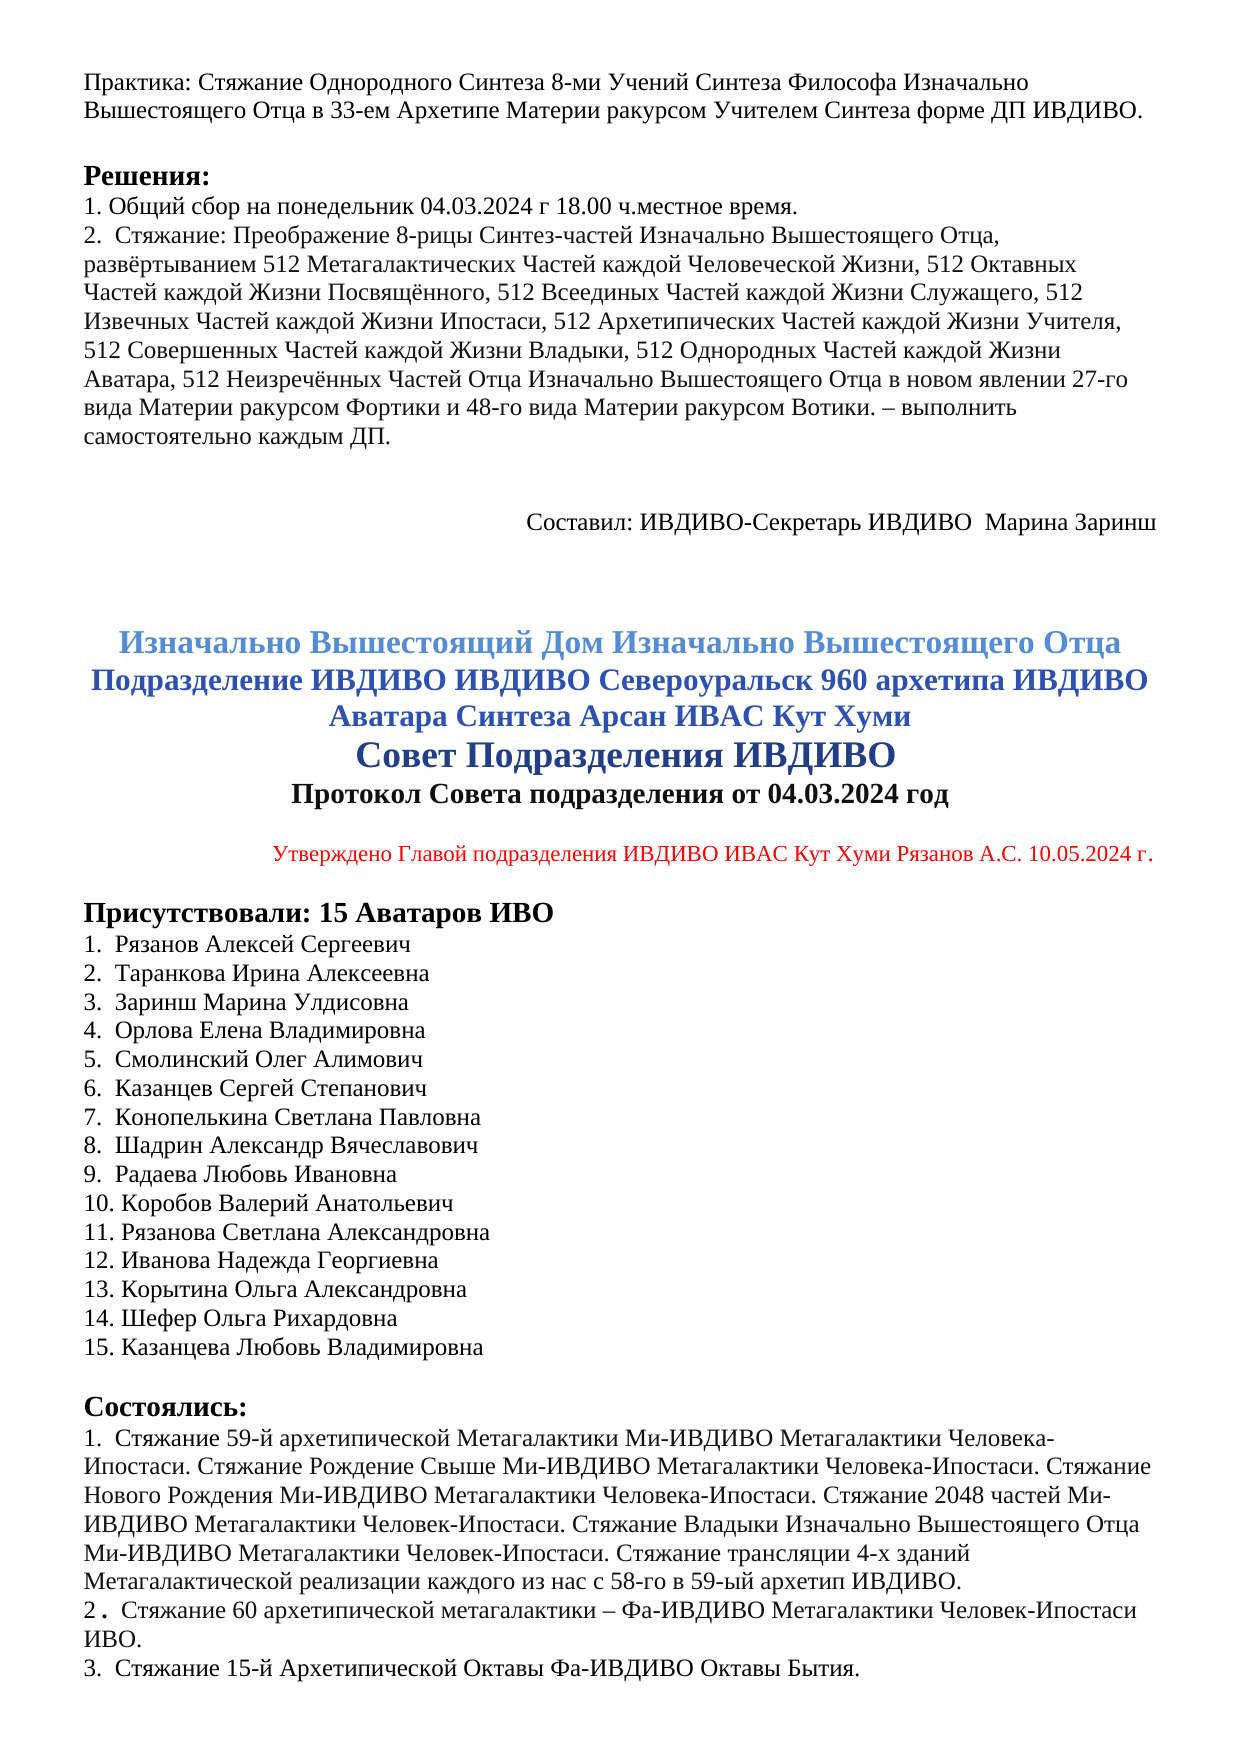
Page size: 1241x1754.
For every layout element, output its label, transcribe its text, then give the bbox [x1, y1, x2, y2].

text Составил: ИВДИВО-Секретарь ИВДИВО Марина Заринш [83, 507, 1157, 536]
text Решения: [83, 158, 1157, 191]
text Подразделение ИВДИВО ИВДИВО Североуральск 960 архетипа ИВДИВО Аватара Синтеза Арсан ИВАС Кут Хуми [83, 661, 1157, 733]
text 1. Стяжание 59-й архетипической Метагалактики Ми-ИВДИВО Метагалактики Человека-Ипостаси. Стяжание Рождение Свыше Ми-ИВДИВО Метагалактики Человека-Ипостаси. Стяжание Нового Рождения Ми-ИВДИВО Метагалактики Человека-Ипостаси. Стяжание 2048 частей Ми-ИВДИВО Метагалактики Человек-Ипостаси. Стяжание Владыки Изначально Вышестоящего Отца Ми-ИВДИВО Метагалактики Человек-Ипостаси. Стяжание трансляции 4-х зданий Метагалактической реализации каждого из нас с 58-го в 59-ый архетип ИВДИВО. [83, 1423, 1157, 1595]
text 1. Рязанов Алексей Сергеевич [83, 929, 1157, 958]
text Изначально Вышестоящий Дом Изначально Вышестоящего Отца [83, 622, 1157, 661]
text 7. Конопелькина Светлана Павловна [83, 1102, 1157, 1130]
text 9. Радаева Любовь Ивановна [83, 1159, 1157, 1188]
text Практика: Стяжание Однородного Синтеза 8-ми Учений Синтеза Философа Изначально Вышестоящего Отца в 33-ем Архетипе Материи ракурсом Учителем Синтеза форме ДП ИВДИВО. [83, 67, 1157, 124]
text Утверждено Главой подразделения ИВДИВО ИВАС Кут Хуми Рязанов А.С. 10.05.2024 г. [83, 838, 1157, 867]
text 5. Смолинский Олег Алимович [83, 1044, 1157, 1073]
text Состоялись: [83, 1389, 1157, 1423]
text 4. Орлова Елена Владимировна [83, 1015, 1157, 1044]
text 3. Стяжание 15-й Архетипической Октавы Фа-ИВДИВО Октавы Бытия. [83, 1653, 1157, 1681]
text Протокол Совета подразделения от 04.03.2024 год [83, 776, 1157, 809]
text 2. Стяжание: Преображение 8-рицы Синтез-частей Изначально Вышестоящего Отца, развёртыванием 512 Метагалактических Частей каждой Человеческой Жизни, 512 Октавных Частей каждой Жизни Посвящённого, 512 Всеединых Частей каждой Жизни Служащего, 512 Извечных Частей каждой Жизни Ипостаси, 512 Архетипических Частей каждой Жизни Учителя, 512 Совершенных Частей каждой Жизни Владыки, 512 Однородных Частей каждой Жизни Аватара, 512 Неизречённых Частей Отца Изначально Вышестоящего Отца в новом явлении 27-го вида Материи ракурсом Фортики и 48-го вида Материи ракурсом Вотики. – выполнить самостоятельно каждым ДП. [83, 220, 1157, 450]
text 2. Таранкова Ирина Алексеевна [83, 958, 1157, 987]
text 10. Коробов Валерий Анатольевич [83, 1188, 1157, 1217]
text 6. Казанцев Сергей Степанович [83, 1073, 1157, 1102]
text Присутствовали: 15 Аватаров ИВО [83, 896, 1157, 929]
text 3. Заринш Марина Улдисовна [83, 987, 1157, 1015]
text Совет Подразделения ИВДИВО [83, 733, 1157, 776]
text 1. Общий сбор на понедельник 04.03.2024 г 18.00 ч.местное время. [83, 191, 1157, 220]
text 12. Иванова Надежда Георгиевна [83, 1245, 1157, 1274]
text 14. Шефер Ольга Рихардовна [83, 1303, 1157, 1332]
text 2 . Стяжание 60 архетипической метагалактики – Фа-ИВДИВО Метагалактики Человек-Ипостаси ИВО. [83, 1595, 1157, 1653]
text 8. Шадрин Александр Вячеславович [83, 1130, 1157, 1159]
text 13. Корытина Ольга Александровна [83, 1274, 1157, 1303]
text 11. Рязанова Светлана Александровна [83, 1217, 1157, 1245]
text 15. Казанцева Любовь Владимировна [83, 1332, 1157, 1360]
